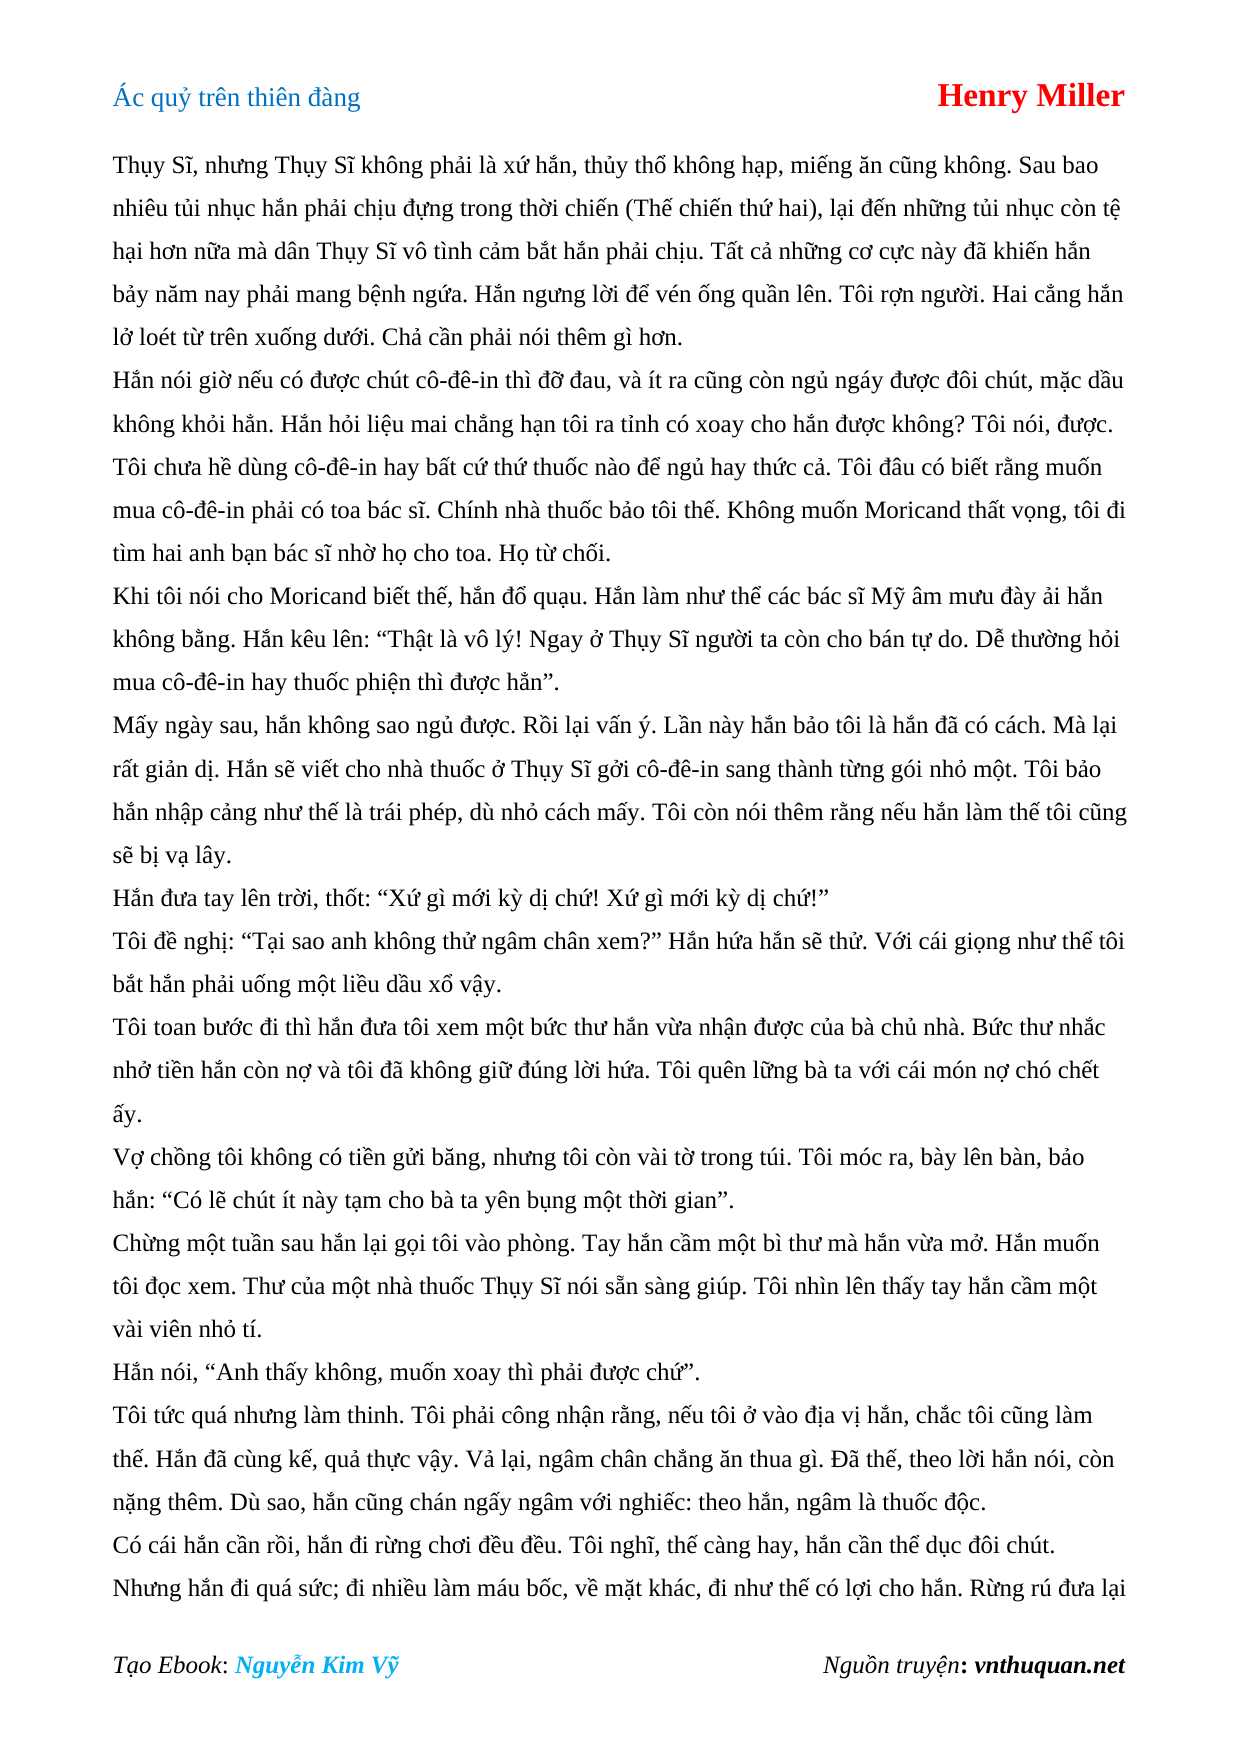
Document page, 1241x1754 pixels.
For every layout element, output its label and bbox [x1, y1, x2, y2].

text [112, 150, 1128, 1602]
